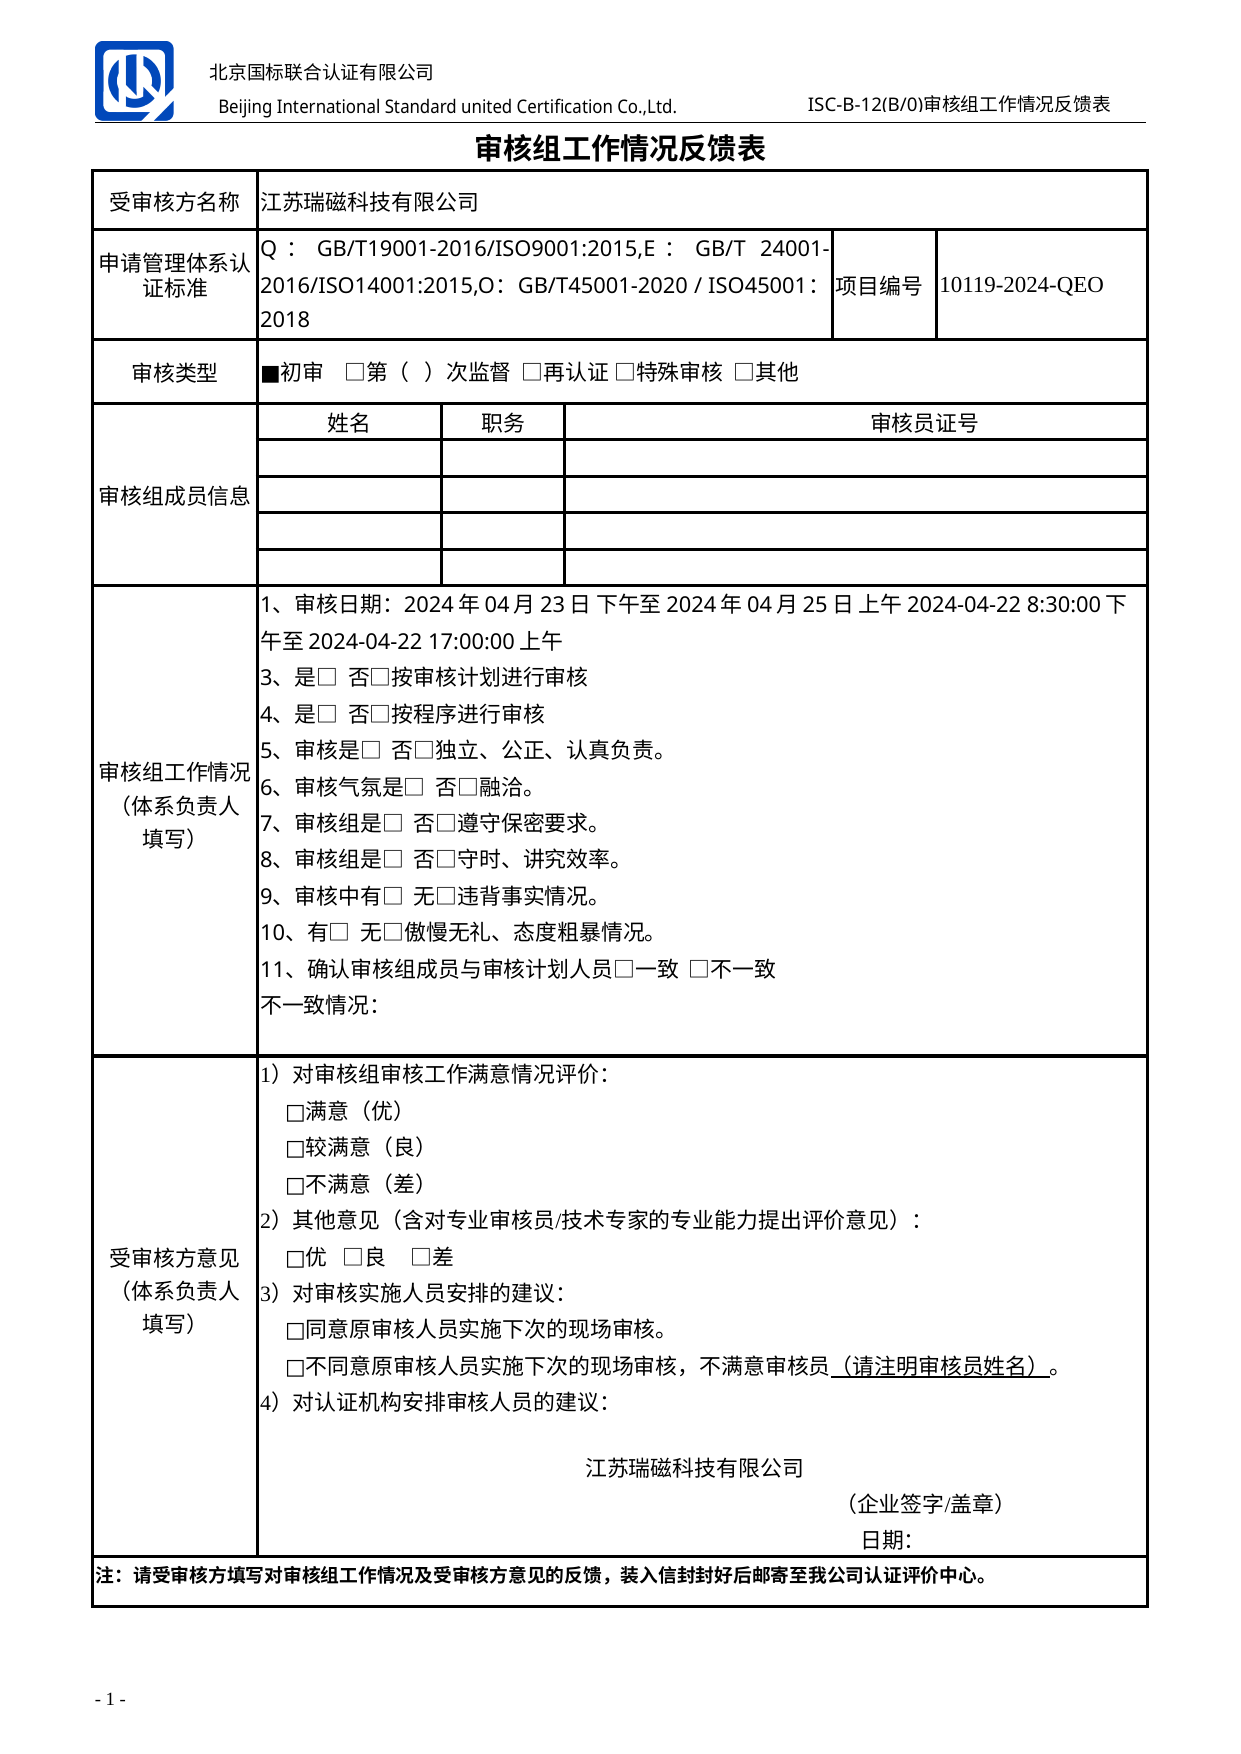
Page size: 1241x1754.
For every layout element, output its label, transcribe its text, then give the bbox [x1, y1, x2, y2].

table_cell 姓名 [259, 405, 440, 438]
table_cell 1）对审核组审核工作满意情况评价： □满意（优） □较满意（良） □不满意（差） 2）其他意见（含对专业审核员/技术专家的专业能力提出评价意见）： □优 □良 □差 3）对审核实施人员安排的建议： □同意原审核人员实施下次的现场审核。 □不同意原审核人员实施下次的现场审核，不满意审核员（请注明审核员姓名）。 4）对认证机构安排审核人员的建议： 江苏瑞磁科技有限公司 （企业签字/盖章） 日期： [259, 1058, 1146, 1555]
table_cell [443, 551, 563, 584]
table_cell 审核组成员信息 [94, 405, 256, 584]
table_cell [259, 551, 440, 584]
table_cell 受审核方意见（体系负责人 填写） [94, 1058, 256, 1555]
table_cell [566, 478, 1146, 511]
table_cell 审核组工作情况（体系负责人 填写） [94, 587, 256, 1054]
table_cell 审核类型 [94, 341, 256, 402]
table_cell [259, 514, 440, 548]
table_cell 申请管理体系认证标准 [94, 231, 256, 338]
table_cell 注：请受审核方填写对审核组工作情况及受审核方意见的反馈，装入信封封好后邮寄至我公司认证评价中心。 [94, 1558, 1146, 1604]
table_cell 项目编号 [834, 231, 935, 338]
picture [95, 41, 174, 121]
table_cell 审核员证号 [566, 405, 1146, 438]
table_header 江苏瑞磁科技有限公司 [259, 172, 1146, 228]
table_cell 职务 [443, 405, 563, 438]
table_cell [443, 478, 563, 511]
table_cell [443, 441, 563, 475]
table_cell Q：GB/T19001-2016/ISO9001:2015,E：GB/T 24001-2016/ISO14001:2015,O：GB/T45001-2020 / ISO45001：2018 [259, 231, 831, 338]
table_cell ■初审 □第（ ）次监督 □再认证 □特殊审核 □其他 [259, 341, 1146, 402]
table_cell [259, 441, 440, 475]
table_cell [566, 441, 1146, 475]
table_cell [259, 478, 440, 511]
table_cell [566, 551, 1146, 584]
table_cell 1、审核日期：2024年04月23日 下午至2024年04月25日 上午2024-04-22 8:30:00下午至2024-04-22 17:00:00上午 3、是□ 否□按审核计划进行审核 4、是□ 否□按程序进行审核 5、审核是□ 否□独立、公正、认真负责。 6、审核气氛是□ 否□融洽。 7、审核组是□ 否□遵守保密要求。 8、审核组是□ 否□守时、讲究效率。 9、审核中有□ 无□违背事实情况。 10、有□ 无□傲慢无礼、态度粗暴情况。 11、确认审核组成员与审核计划人员□一致 □不一致 不一致情况： [259, 587, 1146, 1054]
text 审核组工作情况反馈表 [94, 123, 1146, 169]
table_cell [443, 514, 563, 548]
table_header 受审核方名称 [94, 172, 256, 228]
table_cell 10119-2024-QEO [938, 231, 1146, 338]
table_cell [566, 514, 1146, 548]
